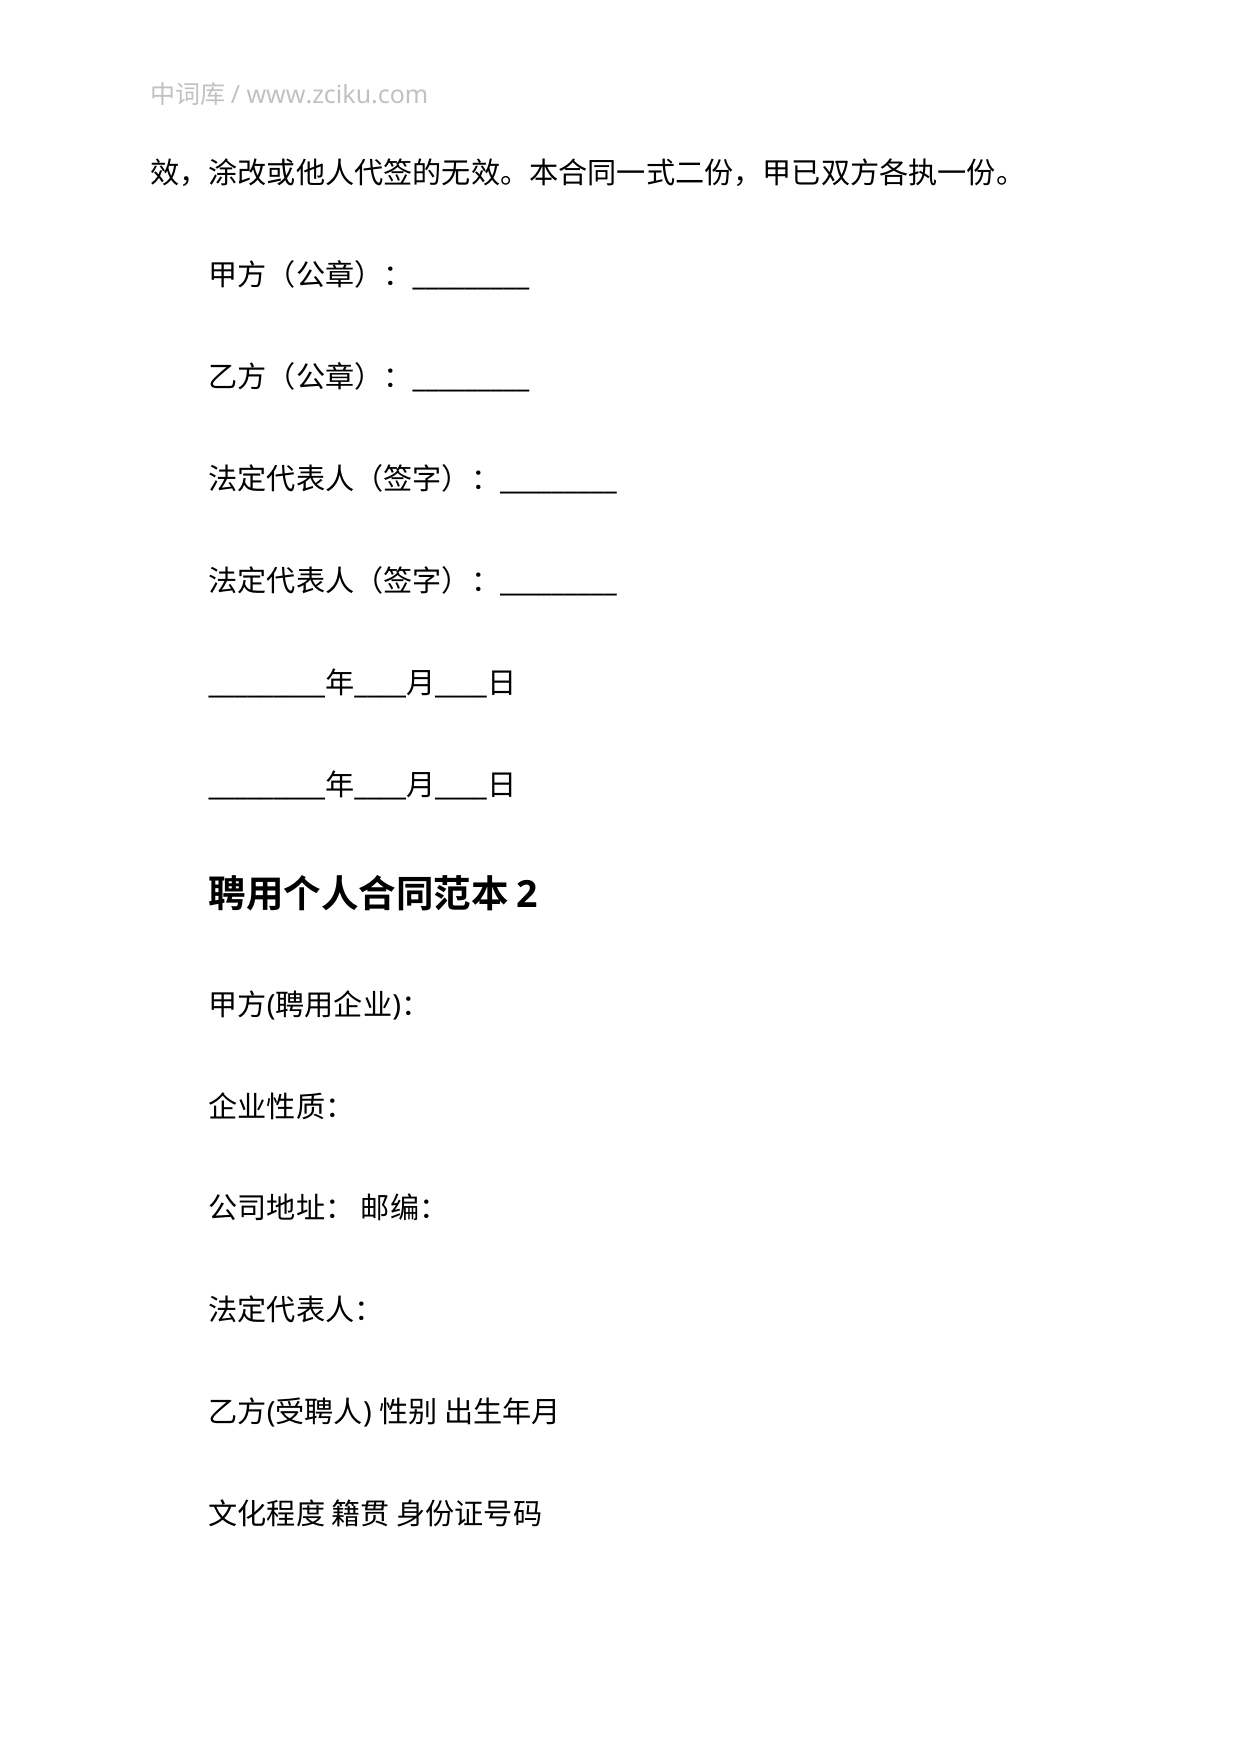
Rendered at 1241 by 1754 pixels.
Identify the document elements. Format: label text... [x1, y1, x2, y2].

text 乙方(受聘人) 性别 出生年月 [150, 1388, 1090, 1431]
text 公司地址： 邮编： [150, 1185, 1090, 1227]
text 聘用个人合同范本2 [150, 864, 1090, 918]
text 甲方（公章）：_________ [150, 252, 1090, 294]
text 乙方（公章）：_________ [150, 354, 1090, 396]
text _________年____月____日 [150, 762, 1090, 804]
text 甲方(聘用企业)： [150, 981, 1090, 1024]
text 法定代表人（签字）：_________ [150, 558, 1090, 600]
text _________年____月____日 [150, 660, 1090, 702]
text 法定代表人： [150, 1287, 1090, 1329]
text 企业性质： [150, 1083, 1090, 1126]
text 法定代表人（签字）：_________ [150, 456, 1090, 498]
text 文化程度 籍贯 身份证号码 [150, 1491, 1090, 1533]
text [150, 150, 1090, 192]
